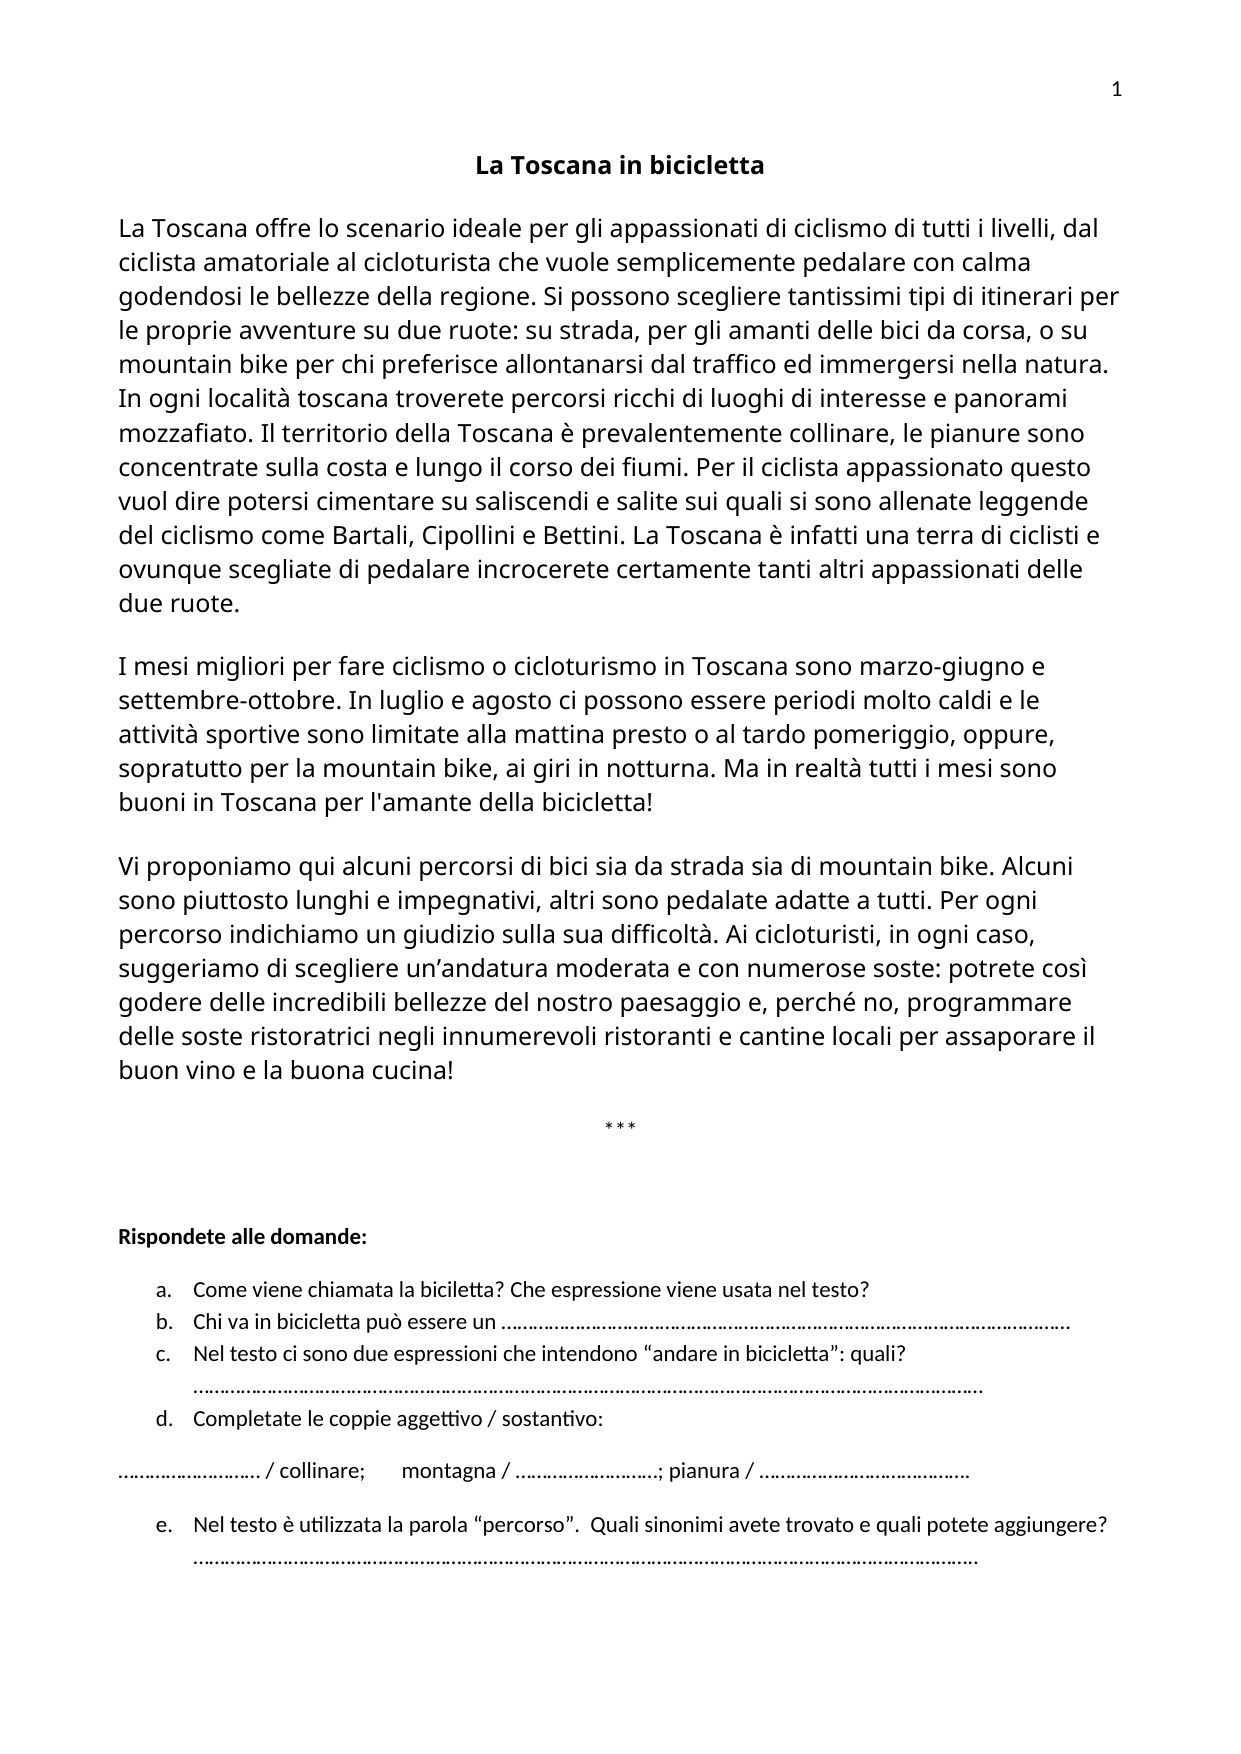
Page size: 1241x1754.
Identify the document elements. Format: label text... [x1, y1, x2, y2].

text *** [118, 1116, 1122, 1144]
text Vi proponiamo qui alcuni percorsi di bici sia da strada sia di mountain bike. Alcuni sono piuttosto lunghi e impegnativi, altri sono pedalate adatte a tutti. Per ogni percorso indichiamo un giudizio sulla sua difficoltà. Ai cicloturisti, in ogni caso, suggeriamo di scegliere un’andatura moderata e con numerose soste: potrete così godere delle incredibili bellezze del nostro paesaggio e, perché no, programmare delle soste ristoratrici negli innumerevoli ristoranti e cantine locali per assaporare il buon vino e la buona cucina! [118, 848, 1122, 1087]
text Rispondete alle domande: [118, 1222, 1122, 1250]
text La Toscana in bicicletta [118, 148, 1122, 182]
text ……………………… / collinare; montagna / ………………………; pianura / …………………………………. [118, 1457, 1122, 1485]
list Chi va in bicicletta può essere un ……………………………………………………………………………………………… [156, 1307, 1122, 1335]
list Nel testo è utilizzata la parola “percorso”. Quali sinonimi avete trovato e quali potete aggiungere? ………………………………………………………………………………………………………………………………….. [156, 1510, 1122, 1570]
text I mesi migliori per fare ciclismo o cicloturismo in Toscana sono marzo-giugno e settembre-ottobre. In luglio e agosto ci possono essere periodi molto caldi e le attività sportive sono limitate alla mattina presto o al tardo pomeriggio, oppure, sopratutto per la mountain bike, ai giri in notturna. Ma in realtà tutti i mesi sono buoni in Toscana per l'amante della bicicletta! [118, 649, 1122, 819]
list Come viene chiamata la biciletta? Che espressione viene usata nel testo? [156, 1275, 1122, 1303]
list Completate le coppie aggettivo / sostantivo: [156, 1404, 1122, 1432]
text La Toscana offre lo scenario ideale per gli appassionati di ciclismo di tutti i livelli, dal ciclista amatoriale al cicloturista che vuole semplicemente pedalare con calma godendosi le bellezze della regione. Si possono scegliere tantissimi tipi di itinerari per le proprie avventure su due ruote: su strada, per gli amanti delle bici da corsa, o su mountain bike per chi preferisce allontanarsi dal traffico ed immergersi nella natura. In ogni località toscana troverete percorsi ricchi di luoghi di interesse e panorami mozzafiato. Il territorio della Toscana è prevalentemente collinare, le pianure sono concentrate sulla costa e lungo il corso dei fiumi. Per il ciclista appassionato questo vuol dire potersi cimentare su saliscendi e salite sui quali si sono allenate leggende del ciclismo come Bartali, Cipollini e Bettini. La Toscana è infatti una terra di ciclisti e ovunque scegliate di pedalare incrocerete certamente tanti altri appassionati delle due ruote. [118, 211, 1122, 619]
list Nel testo ci sono due espressioni che intendono “andare in bicicletta”: quali? …………………………………………………………………………………………………………………………………… [156, 1339, 1122, 1399]
